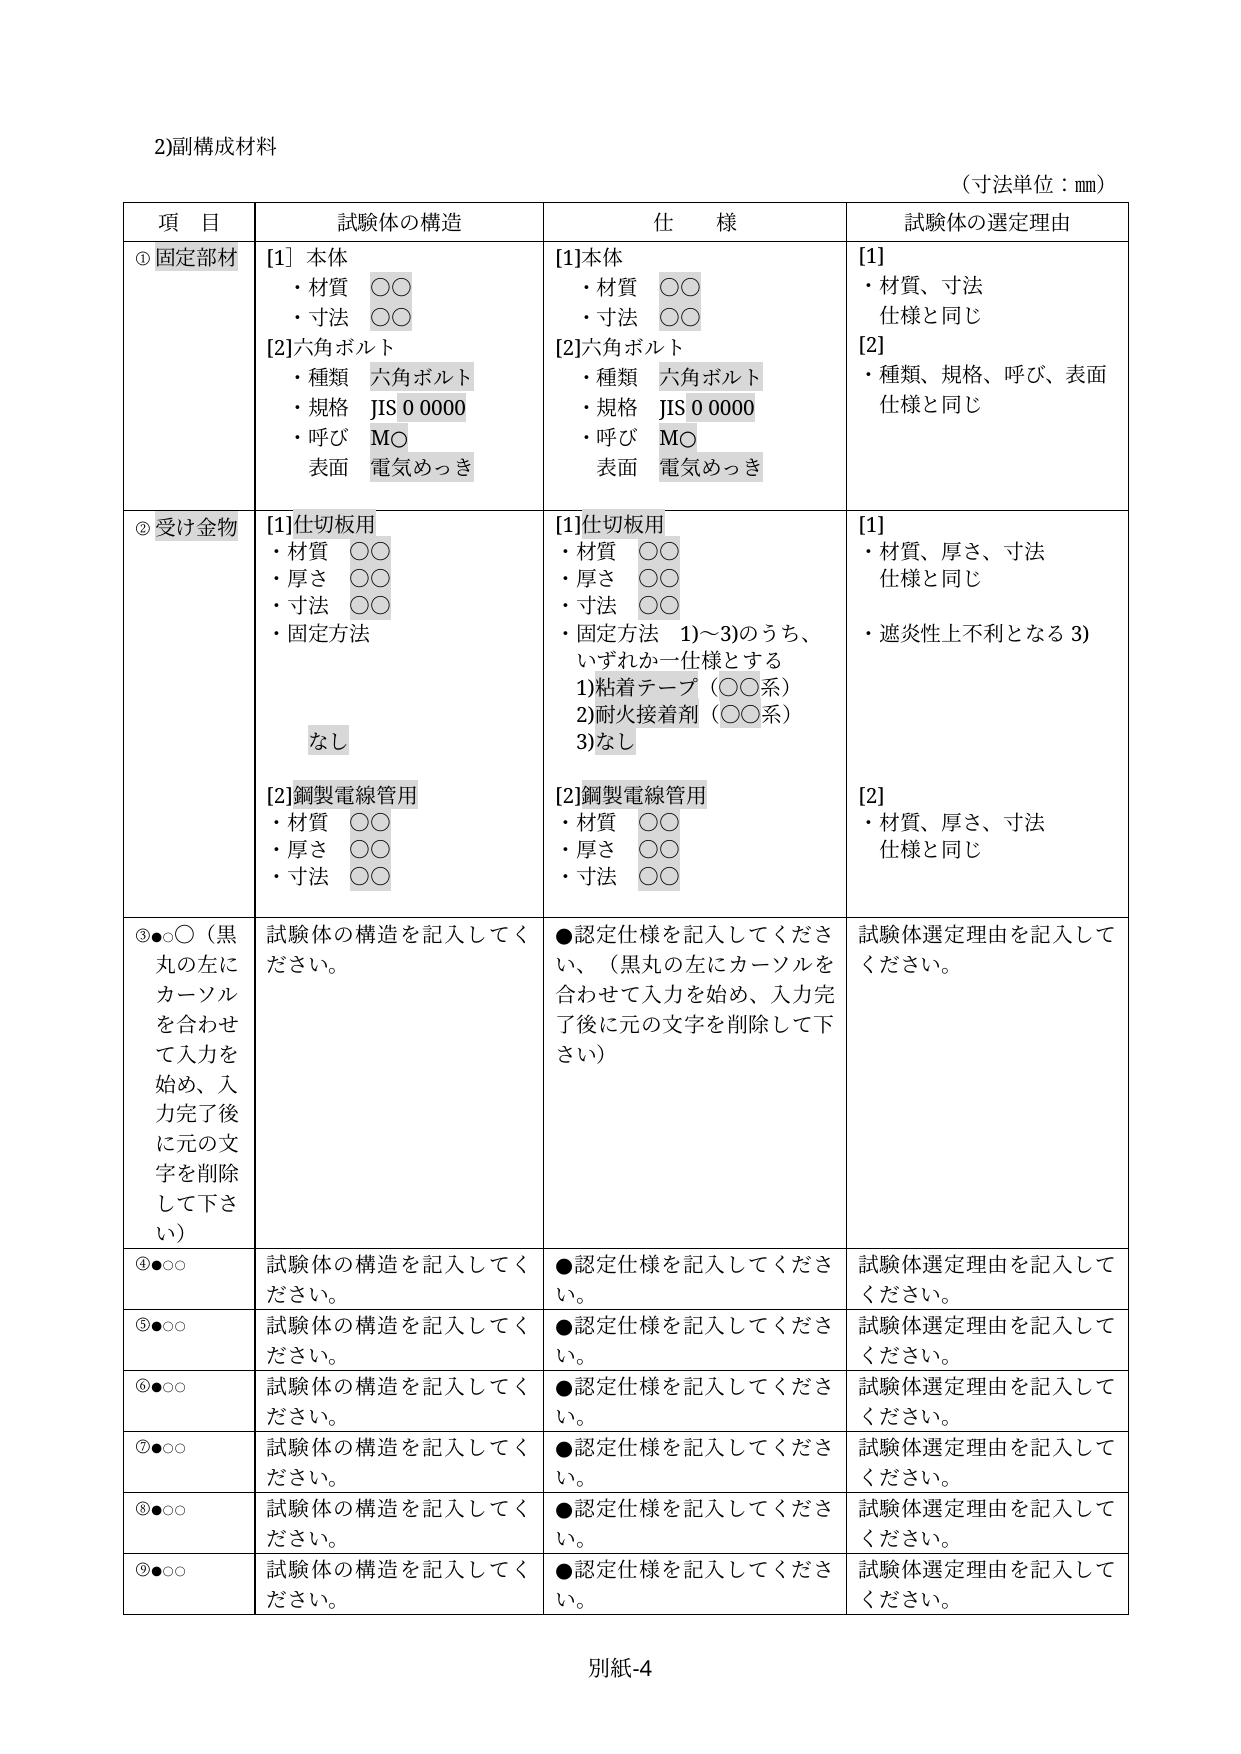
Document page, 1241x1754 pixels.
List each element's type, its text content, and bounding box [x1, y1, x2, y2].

table_cell ●認定仕様を記入してください。 [544, 1493, 846, 1553]
table_cell 試験体の構造を記入してください。 [256, 1249, 543, 1308]
table_cell ●認定仕様を記入してください、（黒丸の左にカーソルを合わせて入力を始め、入力完了後に元の文字を削除して下さい） [544, 918, 846, 1247]
table_cell 試験体の構造を記入してください。 [256, 1310, 543, 1369]
table_cell 試験体の構造を記入してください。 [256, 1554, 543, 1614]
table_cell 試験体選定理由を記入してください。 [847, 1371, 1128, 1431]
table_cell [1] ・材質、厚さ、寸法 仕様と同じ ・遮炎性上不利となる3) [2] ・材質、厚さ、寸法 仕様と同じ [847, 511, 1128, 917]
table_cell 試験体の選定理由 [847, 203, 1128, 241]
table_cell 項 目 [124, 203, 254, 241]
table_cell 試験体の構造を記入してください。 [256, 1432, 543, 1492]
table_cell 仕 様 [544, 203, 846, 241]
table_cell [1]仕切板用 ・材質 ○○ ・厚さ ○○ ・寸法 ○○ ・固定方法 1)～3)のうち、 いずれか一仕様とする 1)粘着テープ（○○系） 2)耐火接着剤（○○系） 3)なし [2]鋼製電線管用 ・材質 ○○ ・厚さ ○○ ・寸法 ○○ [544, 511, 846, 917]
table_cell [1]仕切板用 ・材質 ○○ ・厚さ ○○ ・寸法 ○○ ・固定方法 なし [2]鋼製電線管用 ・材質 ○○ ・厚さ ○○ ・寸法 ○○ [256, 511, 543, 917]
table_cell ●認定仕様を記入してください。 [544, 1554, 846, 1614]
table_cell 試験体選定理由を記入してください。 [847, 1310, 1128, 1369]
table_cell ⑤●○○ [124, 1310, 254, 1369]
table_cell ①固定部材 [124, 242, 254, 510]
table_cell 試験体選定理由を記入してください。 [847, 1493, 1128, 1553]
table_cell ⑨●○○ [124, 1554, 254, 1614]
table_cell ③●○〇（黒丸の左にカーソルを合わせて入力を始め、入力完了後に元の文字を削除して下さい） [124, 918, 254, 1247]
table_cell [1］本体 ・材質 ○○ ・寸法 ○○ [2]六角ボルト ・種類 六角ボルト ・規格 JIS 0 0000 ・呼び M○ 表面 電気めっき [256, 242, 543, 510]
table_header （寸法単位：㎜） [124, 165, 1128, 202]
table_cell ⑥●○○ [124, 1371, 254, 1431]
table_cell 試験体選定理由を記入してください。 [847, 1554, 1128, 1614]
table_cell ●認定仕様を記入してください。 [544, 1371, 846, 1431]
table_cell [1]本体 ・材質 ○○ ・寸法 ○○ [2]六角ボルト ・種類 六角ボルト ・規格 JIS 0 0000 ・呼び M○ 表面 電気めっき [544, 242, 846, 510]
table_cell ⑧●○○ [124, 1493, 254, 1553]
table_cell ●認定仕様を記入してください。 [544, 1249, 846, 1308]
table_cell ●認定仕様を記入してください。 [544, 1432, 846, 1492]
table_cell ④●○○ [124, 1249, 254, 1308]
table_cell [1] ・材質、寸法 仕様と同じ [2] ・種類、規格、呼び、表面 仕様と同じ [847, 242, 1128, 510]
table_cell 試験体の構造 [256, 203, 543, 241]
table_cell ②受け金物 [124, 511, 254, 917]
table_cell 試験体選定理由を記入してください。 [847, 918, 1128, 1247]
table_cell 試験体選定理由を記入してください。 [847, 1432, 1128, 1492]
table_cell 試験体の構造を記入してください。 [256, 918, 543, 1247]
table_cell ●認定仕様を記入してください。 [544, 1310, 846, 1369]
table_cell 試験体選定理由を記入してください。 [847, 1249, 1128, 1308]
table_cell 試験体の構造を記入してください。 [256, 1371, 543, 1431]
table_cell ⑦●○○ [124, 1432, 254, 1492]
table_cell 試験体の構造を記入してください。 [256, 1493, 543, 1553]
text 2)副構成材料 [112, 127, 1128, 164]
